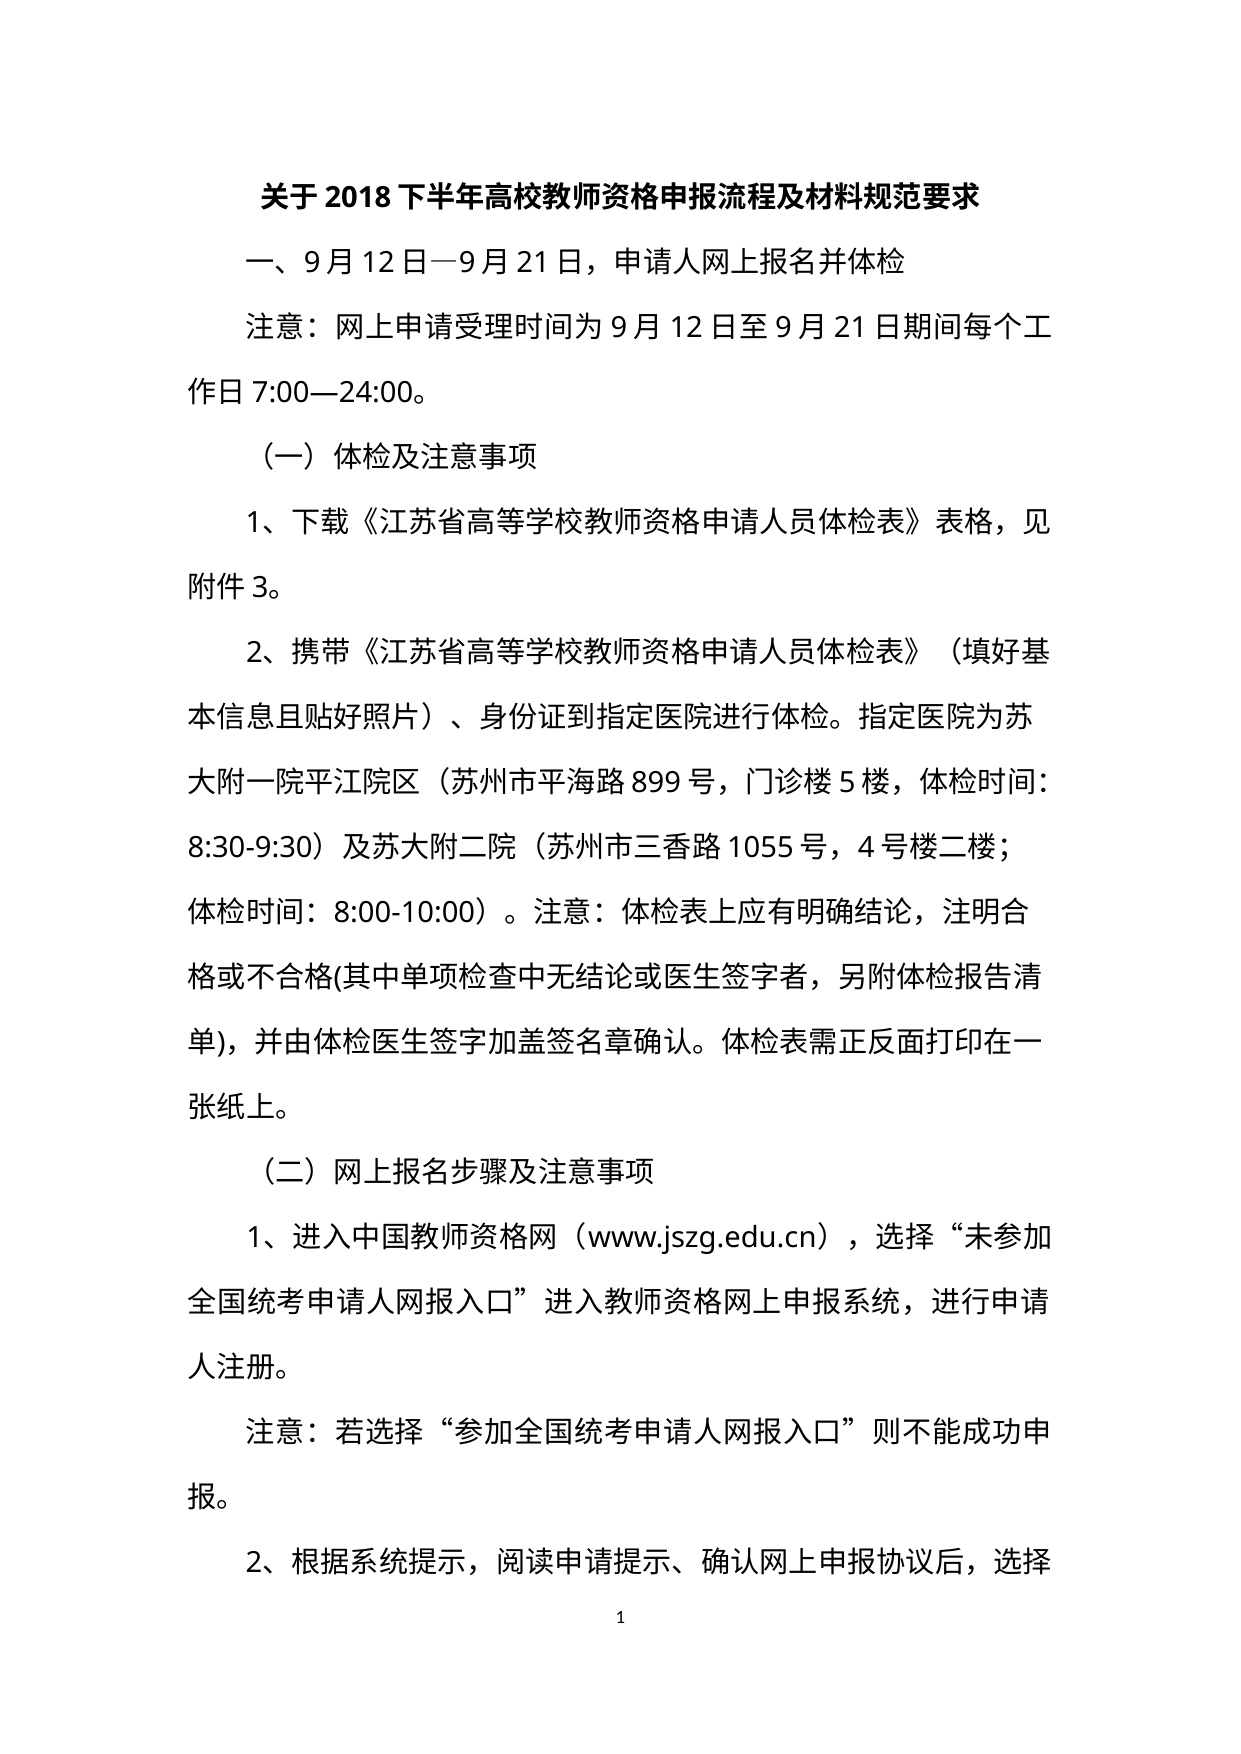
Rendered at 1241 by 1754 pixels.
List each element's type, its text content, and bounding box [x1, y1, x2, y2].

text 注意：若选择“参加全国统考申请人网报入口”则不能成功申报。 [187, 1397, 1053, 1527]
text （一）体检及注意事项 [187, 422, 1053, 487]
text 2、携带《江苏省高等学校教师资格申请人员体检表》（填好基本信息且贴好照片）、身份证到指定医院进行体检。指定医院为苏大附一院平江院区（苏州市平海路899号，门诊楼5楼，体检时间：8:30-9:30）及苏大附二院（苏州市三香路1055号，4号楼二楼；体检时间：8:00-10:00）。注意：体检表上应有明确结论，注明合格或不合格(其中单项检查中无结论或医生签字者，另附体检报告清单)，并由体检医生签字加盖签名章确认。体检表需正反面打印在一张纸上。 [187, 617, 1053, 1137]
text 注意：网上申请受理时间为9月12日至9月21日期间每个工作日7:00—24:00。 [187, 292, 1053, 422]
text 关于2018下半年高校教师资格申报流程及材料规范要求 [187, 162, 1053, 227]
text 一、9月12日—9月21日，申请人网上报名并体检 [187, 227, 1053, 292]
text 1、进入中国教师资格网（www.jszg.edu.cn），选择“未参加全国统考申请人网报入口”进入教师资格网上申报系统，进行申请人注册。 [187, 1202, 1053, 1397]
text 1、下载《江苏省高等学校教师资格申请人员体检表》表格，见附件3。 [187, 487, 1053, 617]
text （二）网上报名步骤及注意事项 [187, 1137, 1053, 1202]
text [187, 1527, 1053, 1592]
